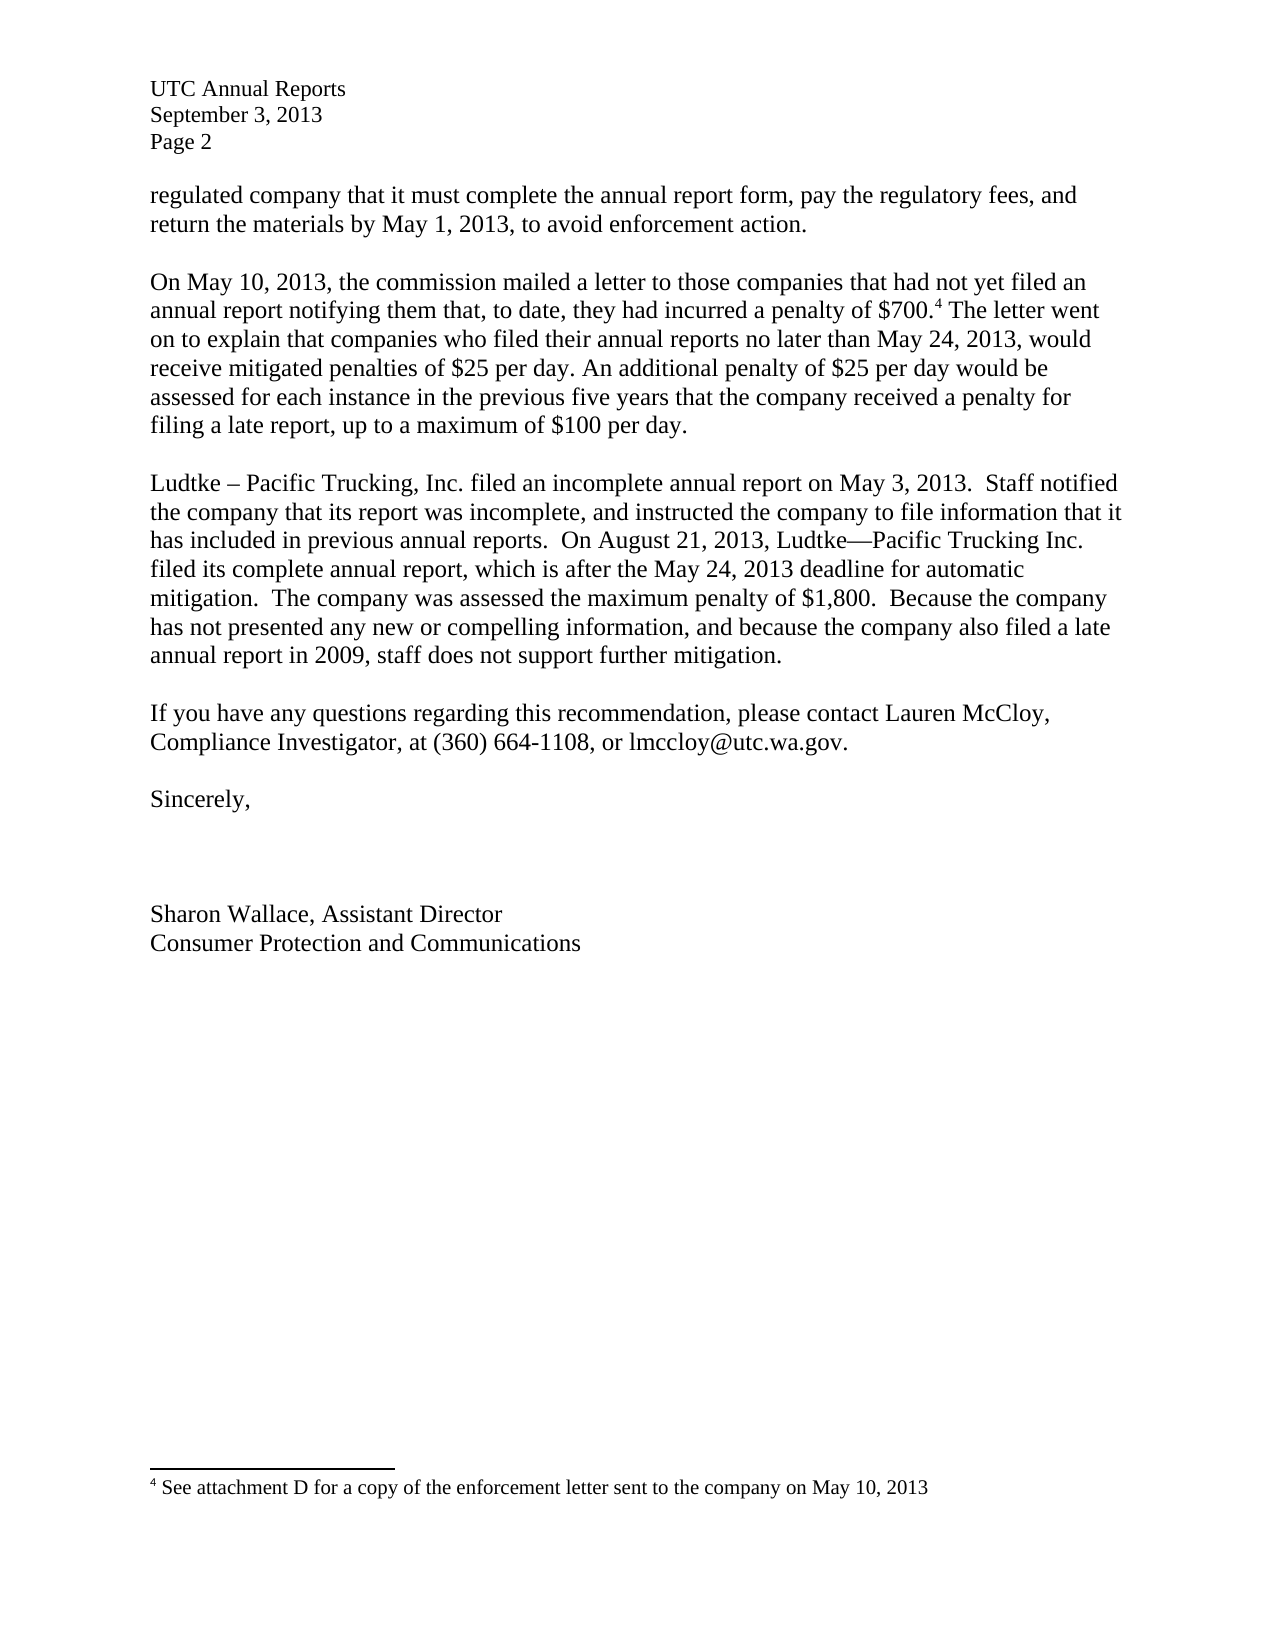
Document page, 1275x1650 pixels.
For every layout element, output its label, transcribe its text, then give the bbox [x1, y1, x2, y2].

text Consumer Protection and Communications [150, 928, 1125, 957]
text filed an incomplete annual report on May 3, 2013. Staff notified the company that its report was incomplete, and instructed the company to file information that it has included in previous annual reports. On August 21, 2013, Ludtke—Pacific Trucking Inc. filed its complete annual report, which is after the May 24, 2013 deadline for automatic mitigation. The company was assessed the maximum penalty of $1,800. Because the company has not presented any new or compelling information, and because the company also filed a late annual report in 2009, staff does not support further mitigation. [150, 468, 1125, 669]
text On May 10, 2013, the commission mailed a letter to those companies that had not yet filed an annual report notifying them that, to date, they had incurred a penalty of $700. The letter went on to explain that companies who filed their annual reports no later than May 24, 2013, would receive mitigated penalties of $25 per day. An additional penalty of $25 per day would be assessed for each instance in the previous five years that the company received a penalty for filing a late report, up to a maximum of $100 per day. [150, 267, 1125, 439]
text Sincerely, [150, 784, 1125, 813]
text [150, 180, 1125, 238]
text Sharon Wallace, Assistant Director [150, 899, 1125, 928]
text If you have any questions regarding this recommendation, please contact Lauren McCloy, Compliance Investigator, at (360) 664-1108, or lmccloy@utc.wa.gov. [150, 698, 1125, 755]
